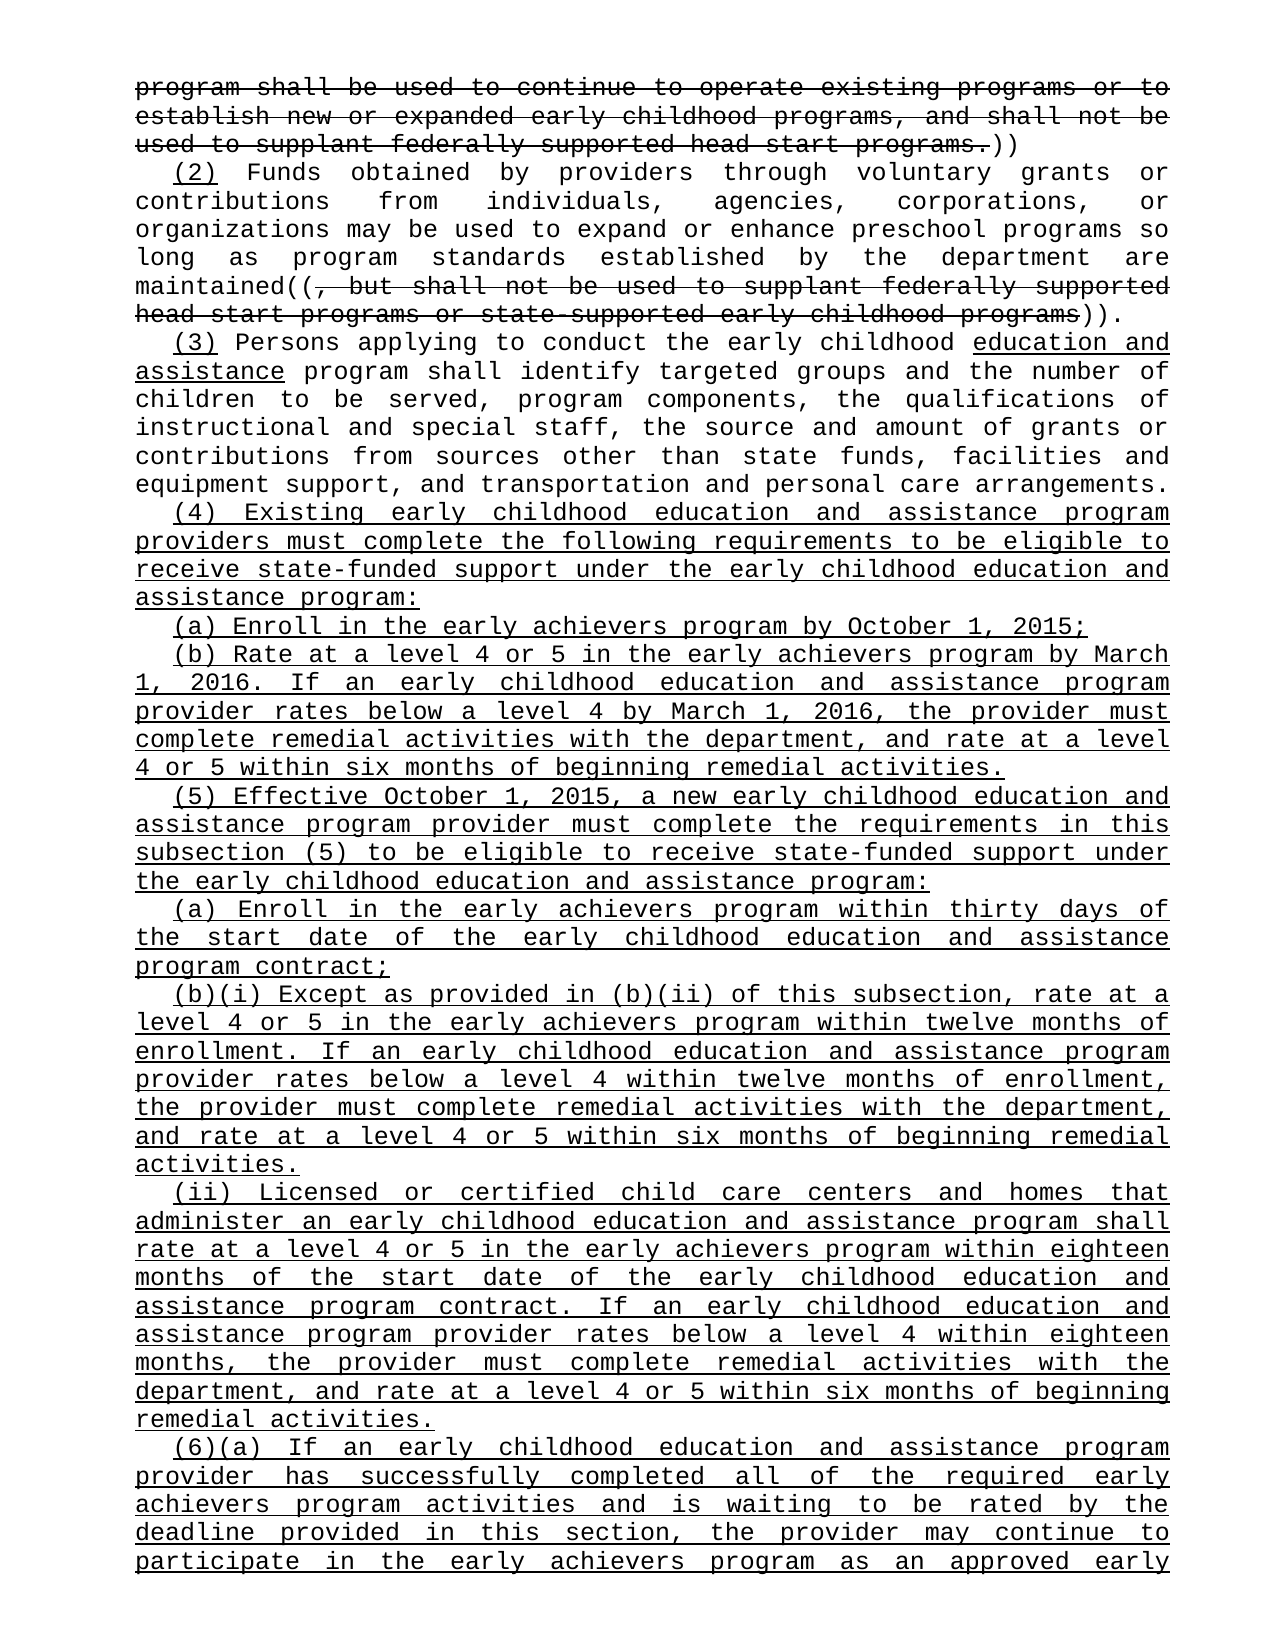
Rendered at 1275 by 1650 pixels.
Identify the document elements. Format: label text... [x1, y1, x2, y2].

text (b) Rate at a level 4 or 5 in the early achievers program by March 1, 2016. If an early childhood education and assistance program provider rates below a level 4 by March 1, 2016, the provider must complete remedial activities with the department, and rate at a level 4 or 5 within six months of beginning remedial activities. [135, 723, 1170, 750]
text (b) Rate at a level 4 or 5 in the early achievers program by March 1, 2016. If an early childhood education and assistance program provider rates below a level 4 by March 1, 2016, the provider must complete remedial activities with the department, and rate at a level 4 or 5 within six months of beginning remedial activities. [135, 751, 1170, 783]
text (b)(i) Except as provided in (b)(ii) of this subsection, rate at a level 4 or 5 in the early achievers program within twelve months of enrollment. If an early childhood education and assistance program provider rates below a level 4 within twelve months of enrollment, the provider must complete remedial activities with the department, and rate at a level 4 or 5 within six months of beginning remedial activities. [135, 1091, 1170, 1118]
text (2) Funds obtained by providers through voluntary grants or contributions from individuals, agencies, corporations, or organizations may be used to expand or enhance preschool programs so long as program standards established by the department are maintained((, but shall not be used to supplant federally supported head start programs or state-supported early childhood programs)). [135, 160, 1170, 330]
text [135, 90, 1170, 117]
text (ii) Licensed or certified child care centers and homes that administer an early childhood education and assistance program shall rate at a level 4 or 5 in the early achievers program within eighteen months of the start date of the early childhood education and assistance program contract. If an early childhood education and assistance program provider rates below a level 4 within eighteen months, the provider must complete remedial activities with the department, and rate at a level 4 or 5 within six months of beginning remedial activities. [135, 1403, 1170, 1435]
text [135, 1545, 1170, 1571]
text (a) Enroll in the early achievers program by October 1, 2015; [135, 613, 1170, 642]
text (a) Enroll in the early achievers program within thirty days of the start date of the early childhood education and assistance program contract; [135, 897, 1170, 948]
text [135, 118, 1170, 160]
text (5) Effective October 1, 2015, a new early childhood education and assistance program provider must complete the requirements in this subsection (5) to be eligible to receive state-funded support under the early childhood education and assistance program: [135, 836, 1170, 863]
text (b)(i) Except as provided in (b)(ii) of this subsection, rate at a level 4 or 5 in the early achievers program within twelve months of enrollment. If an early childhood education and assistance program provider rates below a level 4 within twelve months of enrollment, the provider must complete remedial activities with the department, and rate at a level 4 or 5 within six months of beginning remedial activities. [135, 1148, 1170, 1180]
text (4) Existing early childhood education and assistance program providers must complete the following requirements to be eligible to receive state-funded support under the early childhood education and assistance program: [135, 500, 1170, 551]
text (b) Rate at a level 4 or 5 in the early achievers program by March 1, 2016. If an early childhood education and assistance program provider rates below a level 4 by March 1, 2016, the provider must complete remedial activities with the department, and rate at a level 4 or 5 within six months of beginning remedial activities. [135, 642, 1170, 693]
text (b)(i) Except as provided in (b)(ii) of this subsection, rate at a level 4 or 5 in the early achievers program within twelve months of enrollment. If an early childhood education and assistance program provider rates below a level 4 within twelve months of enrollment, the provider must complete remedial activities with the department, and rate at a level 4 or 5 within six months of beginning remedial activities. [135, 1120, 1170, 1146]
text (ii) Licensed or certified child care centers and homes that administer an early childhood education and assistance program shall rate at a level 4 or 5 in the early achievers program within eighteen months of the start date of the early childhood education and assistance program contract. If an early childhood education and assistance program provider rates below a level 4 within eighteen months, the provider must complete remedial activities with the department, and rate at a level 4 or 5 within six months of beginning remedial activities. [135, 1180, 1170, 1231]
text (5) Effective October 1, 2015, a new early childhood education and assistance program provider must complete the requirements in this subsection (5) to be eligible to receive state-funded support under the early childhood education and assistance program: [135, 783, 1170, 835]
text (a) Enroll in the early achievers program within thirty days of the start date of the early childhood education and assistance program contract; [135, 950, 1170, 982]
text (b)(i) Except as provided in (b)(ii) of this subsection, rate at a level 4 or 5 in the early achievers program within twelve months of enrollment. If an early childhood education and assistance program provider rates below a level 4 within twelve months of enrollment, the provider must complete remedial activities with the department, and rate at a level 4 or 5 within six months of beginning remedial activities. [135, 982, 1170, 1033]
text (5) Effective October 1, 2015, a new early childhood education and assistance program provider must complete the requirements in this subsection (5) to be eligible to receive state-funded support under the early childhood education and assistance program: [135, 865, 1170, 897]
text (4) Existing early childhood education and assistance program providers must complete the following requirements to be eligible to receive state-funded support under the early childhood education and assistance program: [135, 581, 1170, 613]
text (3) Persons applying to conduct the early childhood education and assistance program shall identify targeted groups and the number of children to be served, program components, the qualifications of instructional and special staff, the source and amount of grants or contributions from sources other than state funds, facilities and equipment support, and transportation and personal care arrangements. [135, 330, 1170, 500]
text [135, 1488, 1170, 1543]
text (b)(i) Except as provided in (b)(ii) of this subsection, rate at a level 4 or 5 in the early achievers program within twelve months of enrollment. If an early childhood education and assistance program provider rates below a level 4 within twelve months of enrollment, the provider must complete remedial activities with the department, and rate at a level 4 or 5 within six months of beginning remedial activities. [135, 1035, 1170, 1061]
text (b)(i) Except as provided in (b)(ii) of this subsection, rate at a level 4 or 5 in the early achievers program within twelve months of enrollment. If an early childhood education and assistance program provider rates below a level 4 within twelve months of enrollment, the provider must complete remedial activities with the department, and rate at a level 4 or 5 within six months of beginning remedial activities. [135, 1063, 1170, 1090]
text (b) Rate at a level 4 or 5 in the early achievers program by March 1, 2016. If an early childhood education and assistance program provider rates below a level 4 by March 1, 2016, the provider must complete remedial activities with the department, and rate at a level 4 or 5 within six months of beginning remedial activities. [135, 695, 1170, 721]
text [135, 75, 1170, 88]
text (4) Existing early childhood education and assistance program providers must complete the following requirements to be eligible to receive state-funded support under the early childhood education and assistance program: [135, 553, 1170, 580]
